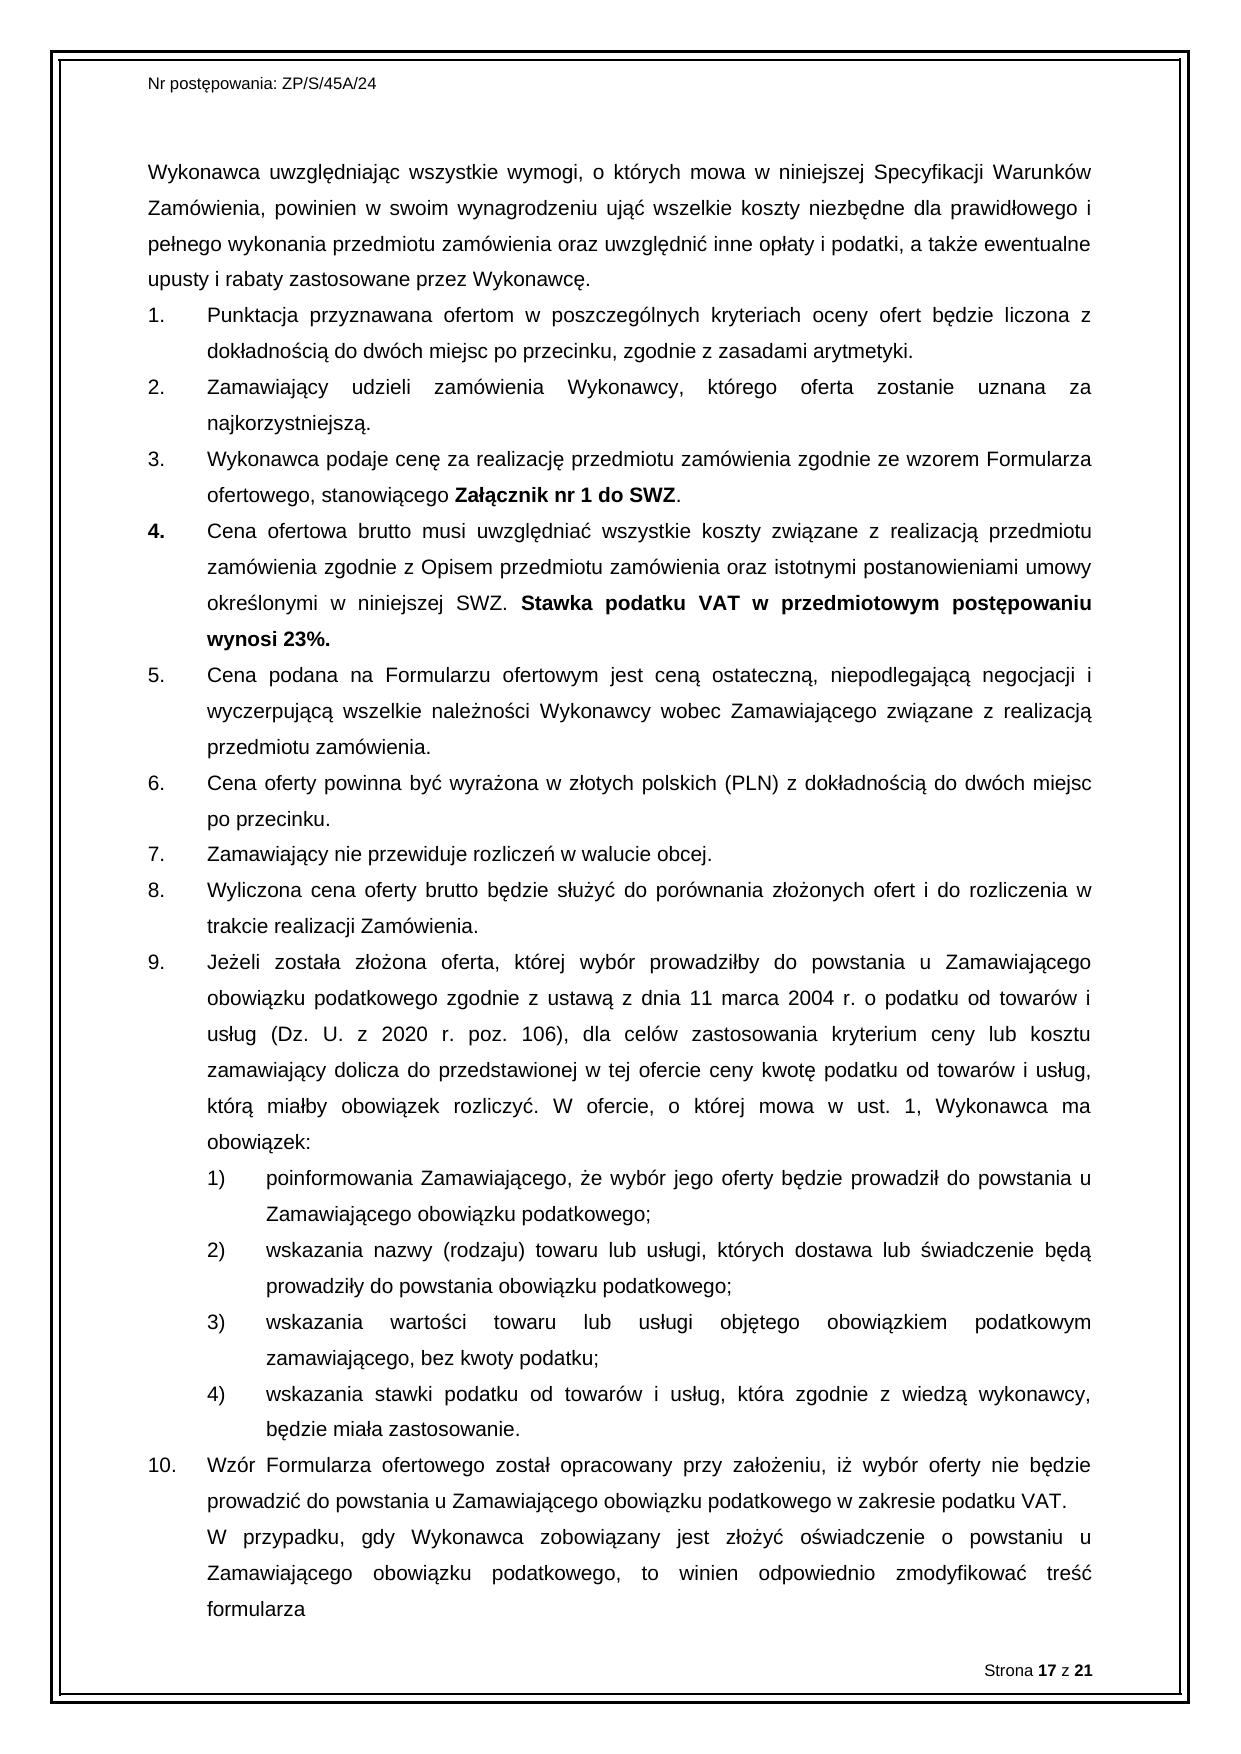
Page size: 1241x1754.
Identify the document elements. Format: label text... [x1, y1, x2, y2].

list Punktacja przyznawana ofertom w poszczególnych kryteriach oceny ofert będzie liczona z dokładnością do dwóch miejsc po przecinku, zgodnie z zasadami arytmetyki. [148, 303, 1092, 363]
text Wykonawca uwzględniając wszystkie wymogi, o których mowa w niniejszej Specyfikacji Warunków Zamówienia, powinien w swoim wynagrodzeniu ująć wszelkie koszty niezbędne dla prawidłowego i pełnego wykonania przedmiotu zamówienia oraz uwzględnić inne opłaty i podatki, a także ewentualne upusty i rabaty zastosowane przez Wykonawcę. [148, 159, 1092, 291]
list Zamawiający udzieli zamówienia Wykonawcy, którego oferta zostanie uznana za najkorzystniejszą. [148, 375, 1092, 435]
list Wzór Formularza ofertowego został opracowany przy założeniu, iż wybór oferty nie będzie prowadzić do powstania u Zamawiającego obowiązku podatkowego w zakresie podatku VAT. [148, 1453, 1092, 1513]
list Jeżeli została złożona oferta, której wybór prowadziłby do powstania u Zamawiającego obowiązku podatkowego zgodnie z ustawą z dnia 11 marca 2004 r. o podatku od towarów i usług (Dz. U. z 2020 r. poz. 106), dla celów zastosowania kryterium ceny lub kosztu zamawiający dolicza do przedstawionej w tej ofercie ceny kwotę podatku od towarów i usług, którą miałby obowiązek rozliczyć. W ofercie, o której mowa w ust. 1, Wykonawca ma obowiązek: [148, 950, 1092, 1154]
list Cena ofertowa brutto musi uwzględniać wszystkie koszty związane z realizacją przedmiotu zamówienia zgodnie z Opisem przedmiotu zamówienia oraz istotnymi postanowieniami umowy określonymi w niniejszej SWZ. Stawka podatku VAT w przedmiotowym postępowaniu wynosi 23%. [148, 519, 1092, 651]
list Cena oferty powinna być wyrażona w złotych polskich (PLN) z dokładnością do dwóch miejsc po przecinku. [148, 770, 1092, 830]
list wskazania stawki podatku od towarów i usług, która zgodnie z wiedzą wykonawcy, będzie miała zastosowanie. [207, 1381, 1092, 1441]
list wskazania nazwy (rodzaju) towaru lub usługi, których dostawa lub świadczenie będą prowadziły do powstania obowiązku podatkowego; [207, 1238, 1092, 1297]
list Wykonawca podaje cenę za realizację przedmiotu zamówienia zgodnie ze wzorem Formularza ofertowego, stanowiącego Załącznik nr 1 do SWZ. [148, 447, 1092, 507]
list Cena podana na Formularzu ofertowym jest ceną ostateczną, niepodlegającą negocjacji i wyczerpującą wszelkie należności Wykonawcy wobec Zamawiającego związane z realizacją przedmiotu zamówienia. [148, 663, 1092, 758]
list Wyliczona cena oferty brutto będzie służyć do porównania złożonych ofert i do rozliczenia w trakcie realizacji Zamówienia. [148, 878, 1092, 938]
list wskazania wartości towaru lub usługi objętego obowiązkiem podatkowym zamawiającego, bez kwoty podatku; [207, 1309, 1092, 1369]
list poinformowania Zamawiającego, że wybór jego oferty będzie prowadził do powstania u Zamawiającego obowiązku podatkowego; [207, 1166, 1092, 1226]
list Zamawiający nie przewiduje rozliczeń w walucie obcej. [148, 842, 1092, 866]
list W przypadku, gdy Wykonawca zobowiązany jest złożyć oświadczenie o powstaniu u Zamawiającego obowiązku podatkowego, to winien odpowiednio zmodyfikować treść formularza [207, 1525, 1092, 1621]
